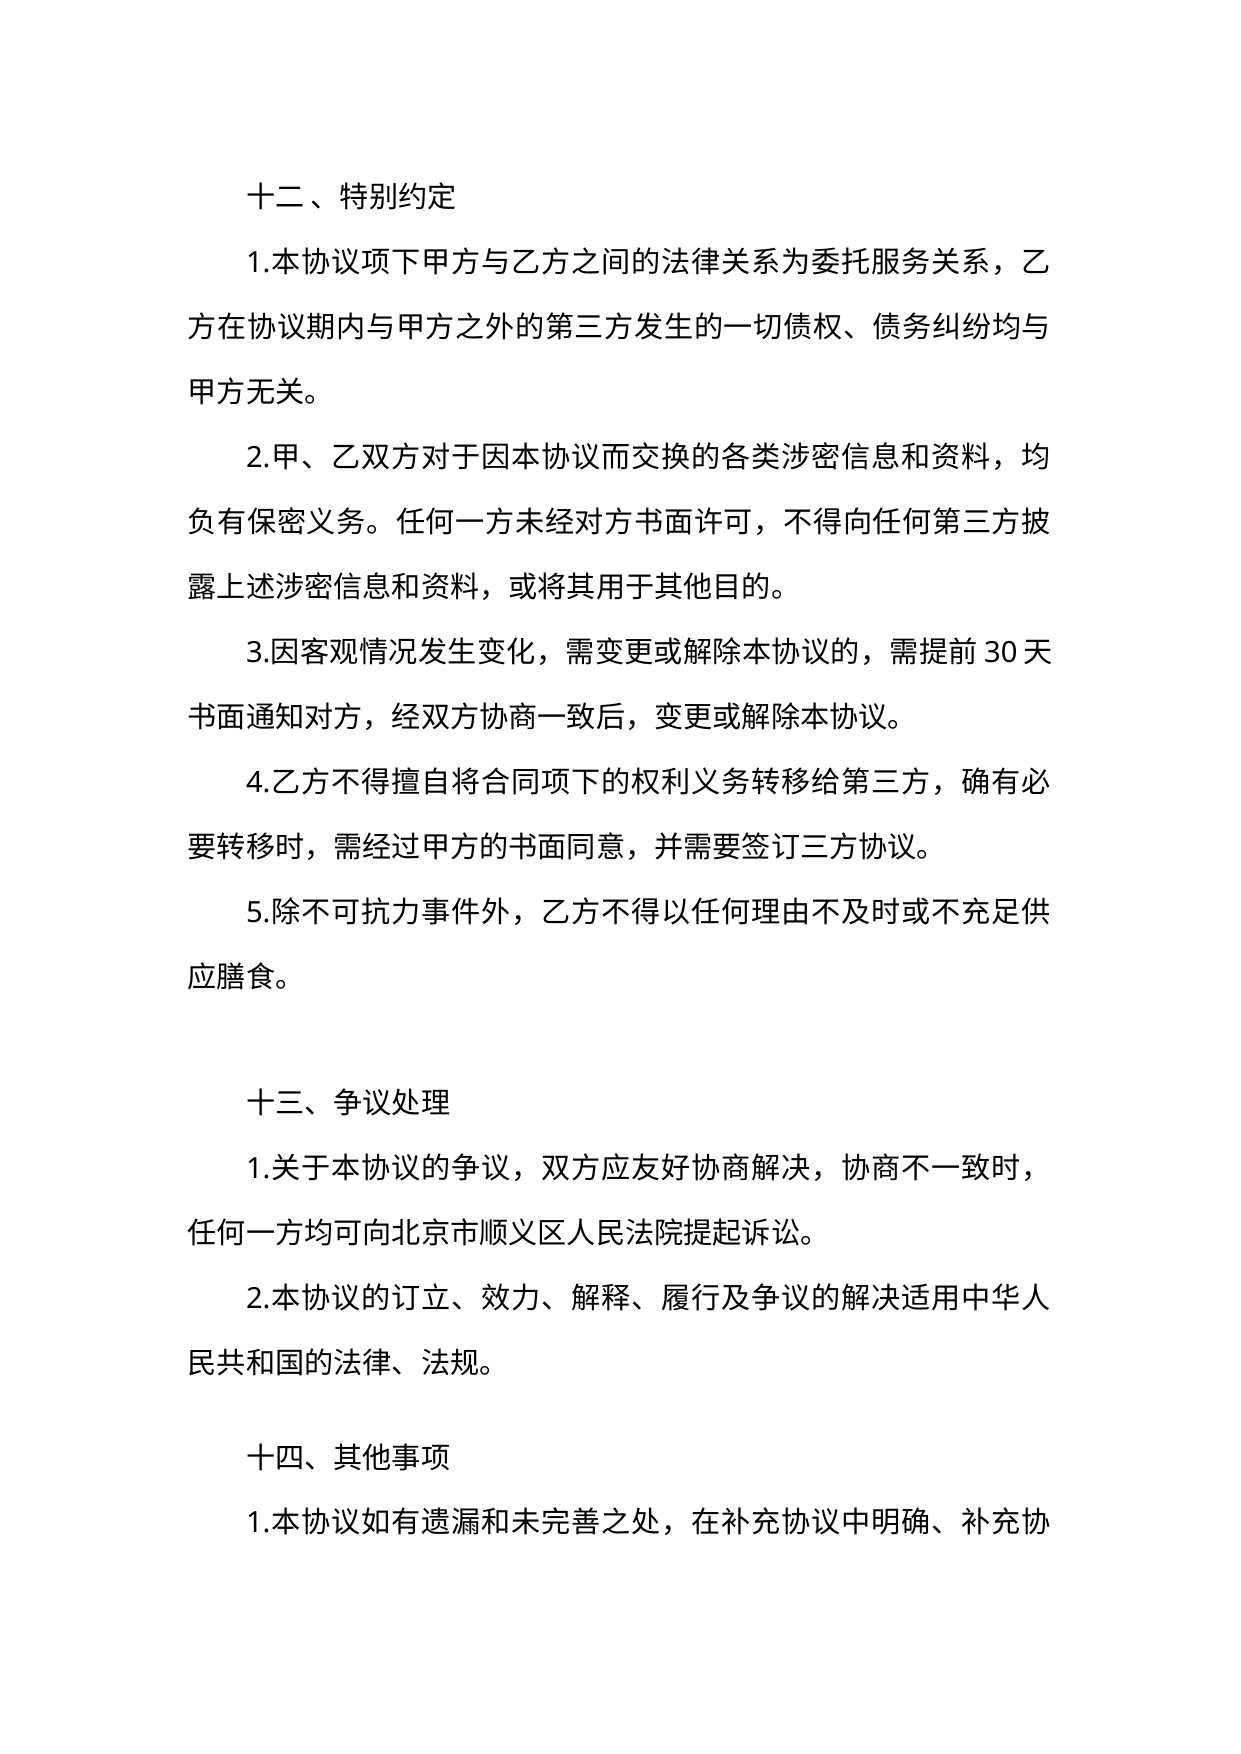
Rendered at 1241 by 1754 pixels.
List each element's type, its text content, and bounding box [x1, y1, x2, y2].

text 5.除不可抗力事件外，乙方不得以任何理由不及时或不充足供应膳食。 [187, 877, 1053, 1007]
text 十四、其他事项 [187, 1423, 1053, 1488]
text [187, 1488, 1053, 1553]
text 十三、争议处理 [187, 1069, 1053, 1134]
text 1.关于本协议的争议，双方应友好协商解决，协商不一致时，任何一方均可向北京市顺义区人民法院提起诉讼。 [187, 1134, 1053, 1264]
text 4.乙方不得擅自将合同项下的权利义务转移给第三方，确有必要转移时，需经过甲方的书面同意，并需要签订三方协议。 [187, 747, 1053, 877]
text 十二 、特别约定 [187, 162, 1053, 227]
text 2.本协议的订立、效力、解释、履行及争议的解决适用中华人民共和国的法律、法规。 [187, 1264, 1053, 1394]
text 3.因客观情况发生变化，需变更或解除本协议的，需提前30天书面通知对方，经双方协商一致后，变更或解除本协议。 [187, 617, 1053, 747]
text 2.甲、乙双方对于因本协议而交换的各类涉密信息和资料，均负有保密义务。任何一方未经对方书面许可，不得向任何第三方披露上述涉密信息和资料，或将其用于其他目的。 [187, 422, 1053, 617]
text 1.本协议项下甲方与乙方之间的法律关系为委托服务关系，乙方在协议期内与甲方之外的第三方发生的一切债权、债务纠纷均与甲方无关。 [187, 227, 1053, 422]
